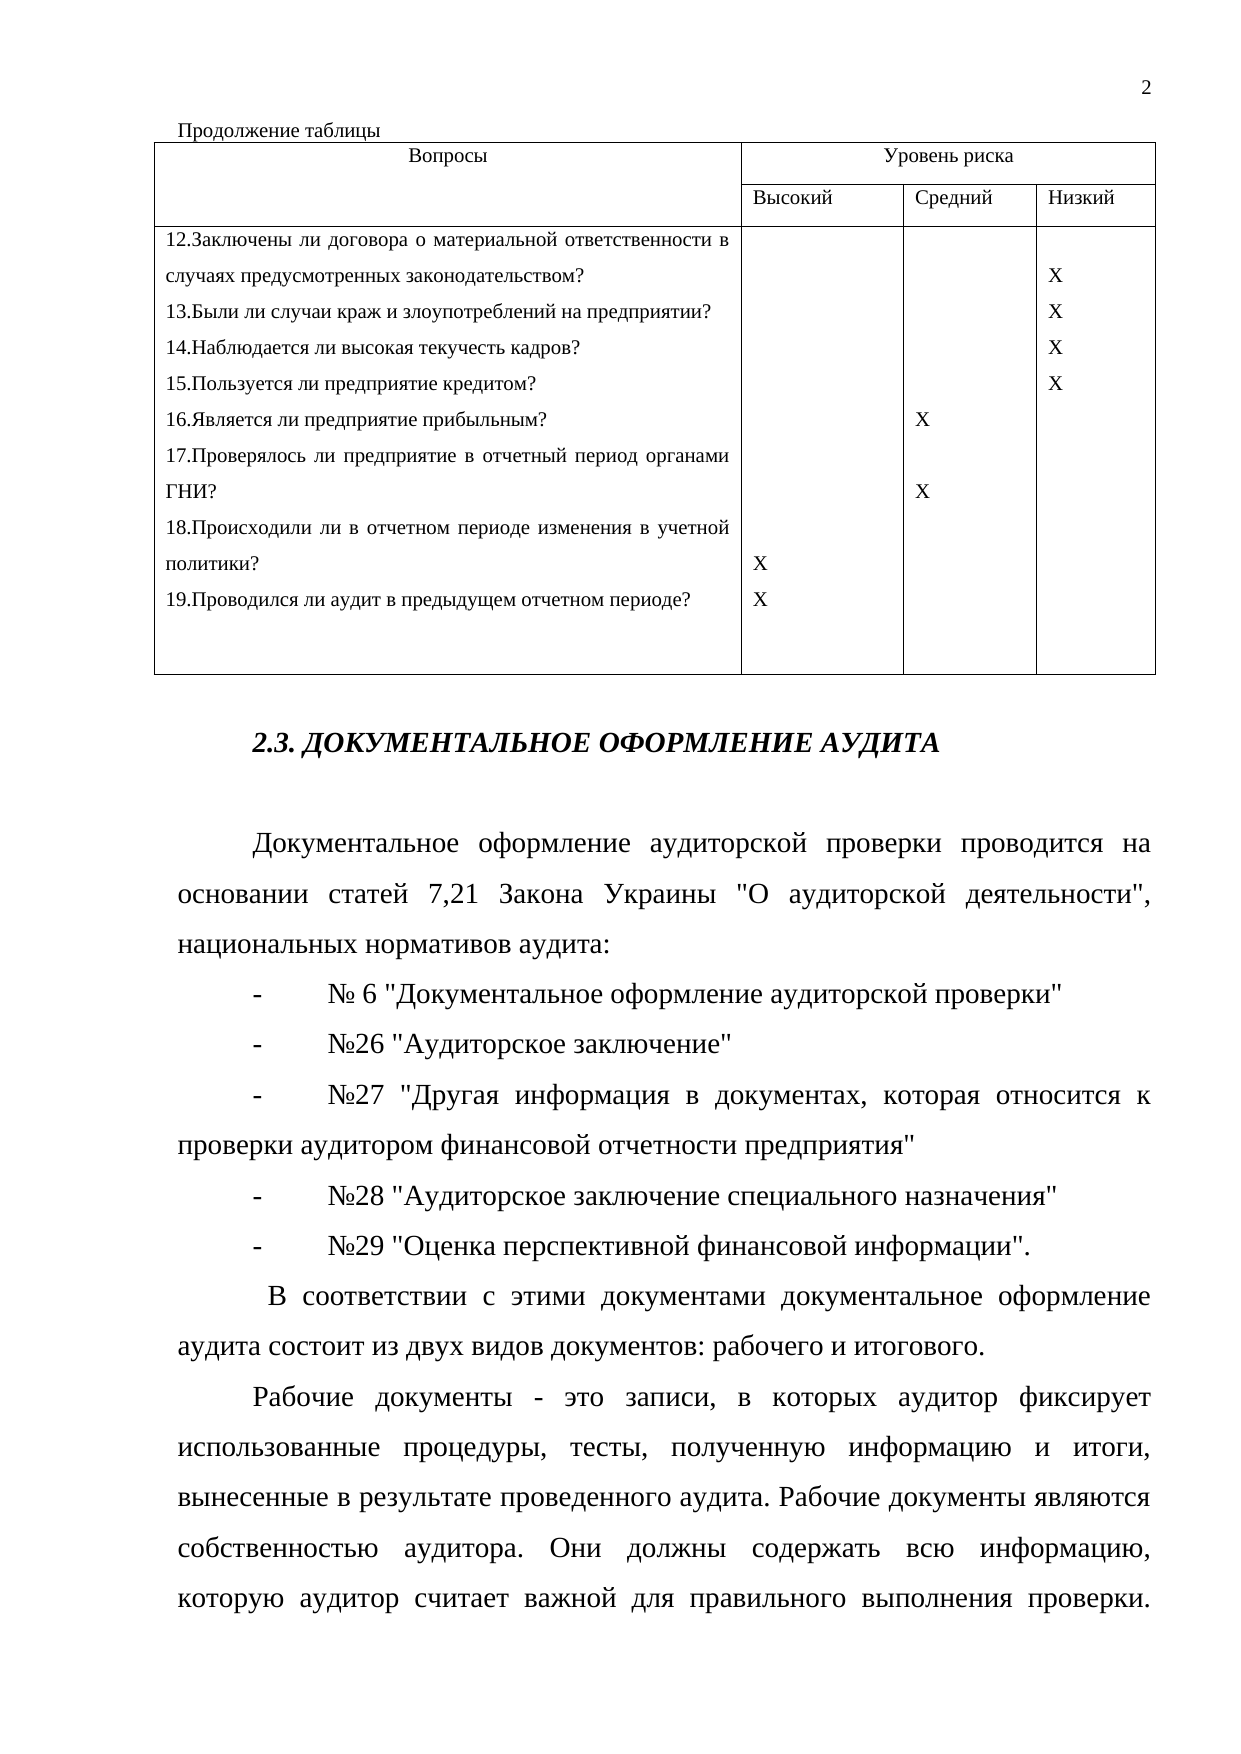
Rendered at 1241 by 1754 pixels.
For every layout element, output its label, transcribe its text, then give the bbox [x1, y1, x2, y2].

table_cell Х Х [904, 227, 1036, 673]
table_cell Средний [904, 185, 1036, 226]
table_header Уровень риска [742, 143, 1155, 184]
text 2.3. ДОКУМЕНТАЛЬНОЕ ОФОРМЛЕНИЕ АУДИТА [177, 725, 1152, 758]
table_cell Х Х [742, 227, 903, 673]
list №28 "Аудиторское заключение специального назначения" [177, 1178, 1152, 1211]
text В соответствии с этими документами документальное оформление аудита состоит из двух видов документов: рабочего и итогового. [177, 1278, 1152, 1362]
text Продолжение таблицы [177, 118, 1152, 142]
table_header Вопросы [155, 143, 741, 226]
list № 6 "Документальное оформление аудиторской проверки" [177, 976, 1152, 1010]
list №29 "Оценка перспективной финансовой информации". [177, 1228, 1152, 1261]
list №26 "Аудиторское заключение" [177, 1027, 1152, 1060]
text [177, 1379, 1152, 1614]
table_cell 12.Заключены ли договора о материальной ответственности в случаях предусмотренных законодательством? 13.Были ли случаи краж и злоупотреблений на предприятии? 14.Наблюдается ли высокая текучесть кадров? 15.Пользуется ли предприятие кредитом? 16.Является ли предприятие прибыльным? 17.Проверялось ли предприятие в отчетный период органами ГНИ? 18.Происходили ли в отчетном периоде изменения в учетной политики? 19.Проводился ли аудит в предыдущем отчетном периоде? [155, 227, 741, 673]
table_cell Низкий [1037, 185, 1155, 226]
table_cell Высокий [742, 185, 903, 226]
list №27 "Другая информация в документах, которая относится к проверки аудитором финансовой отчетности предприятия" [177, 1077, 1152, 1161]
table_cell Х Х Х Х [1037, 227, 1155, 673]
text Документальное оформление аудиторской проверки проводится на основании статей 7,21 Закона Украины "О аудиторской деятельности", национальных нормативов аудита: [177, 825, 1152, 959]
